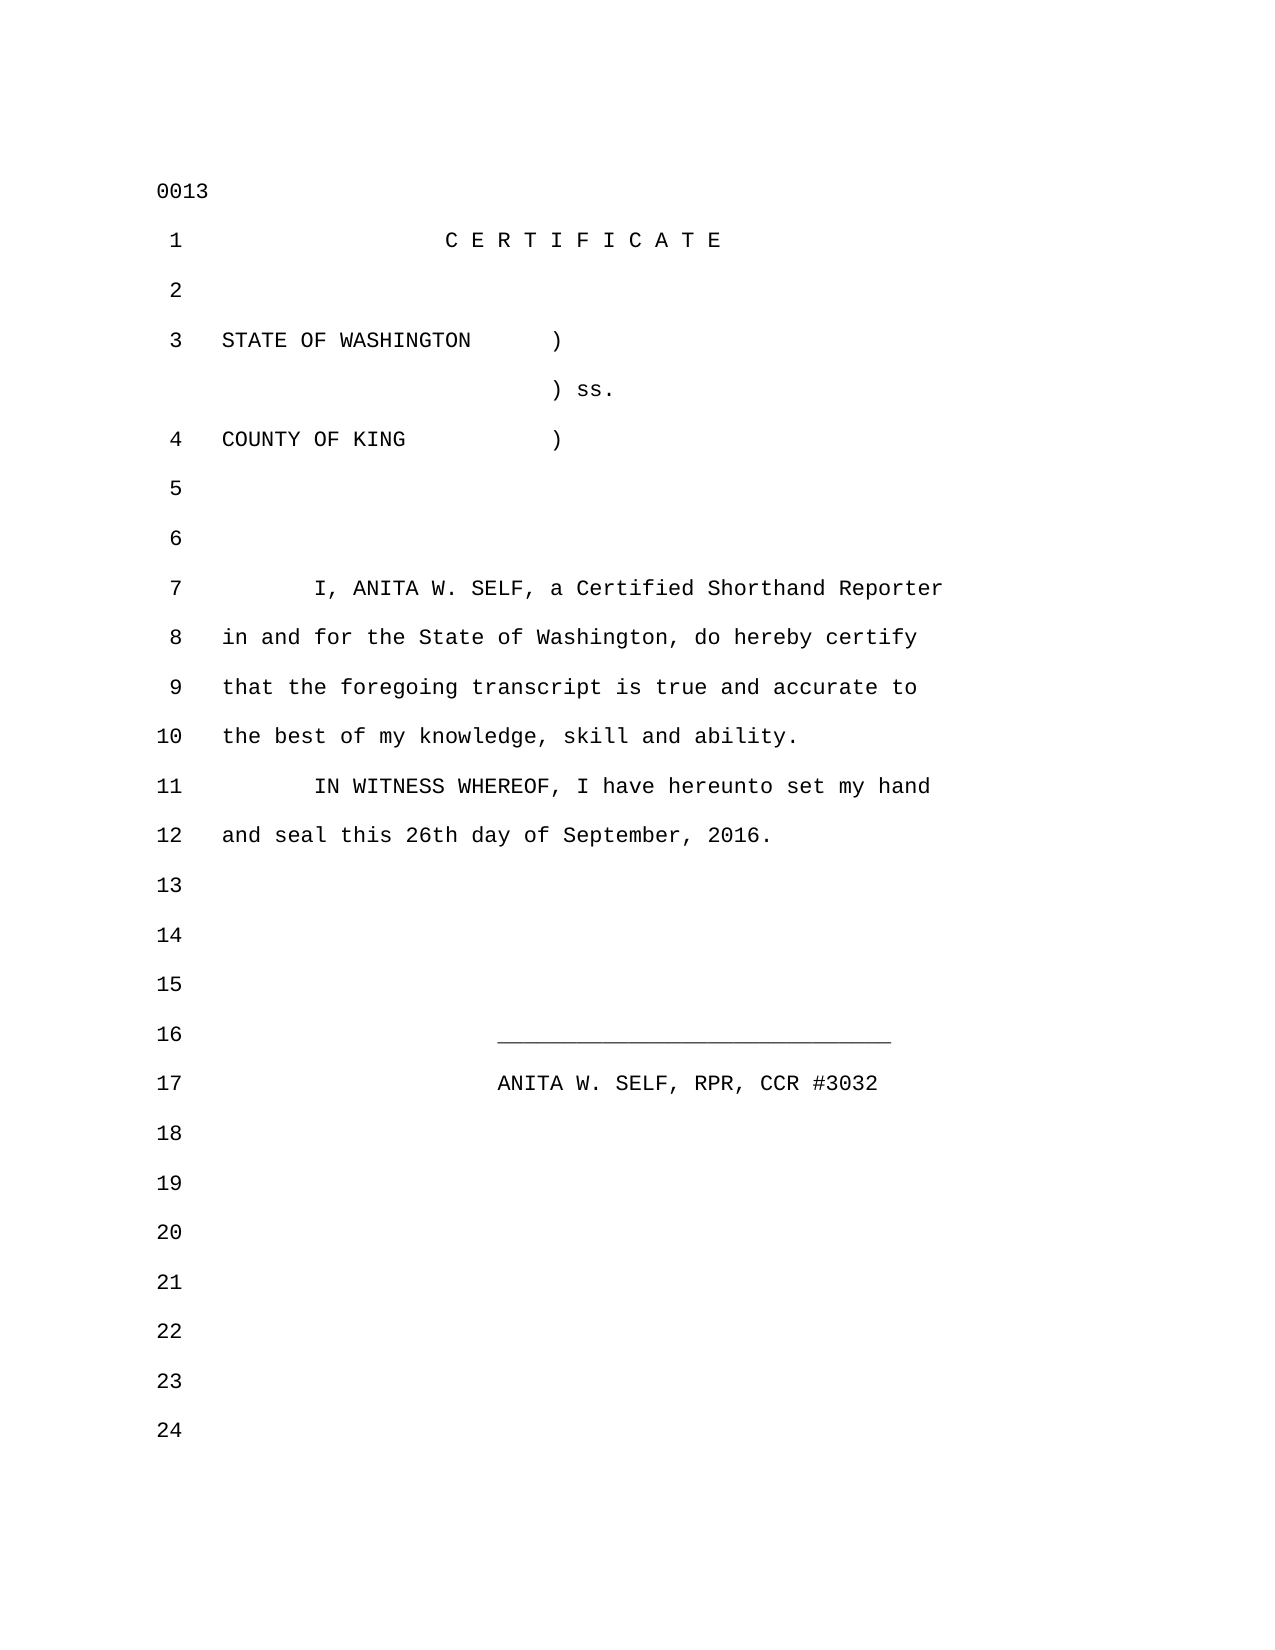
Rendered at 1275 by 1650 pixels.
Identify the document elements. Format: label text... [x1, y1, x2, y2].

text 19 [156, 1172, 1119, 1196]
text ) ss. [156, 378, 1119, 403]
text 13 [156, 874, 1119, 899]
text 23 [156, 1370, 1119, 1395]
text 22 [156, 1320, 1119, 1345]
text 14 [156, 924, 1119, 948]
text 11 IN WITNESS WHEREOF, I have hereunto set my hand [156, 775, 1119, 800]
text 4 COUNTY OF KING ) [156, 428, 1119, 453]
text 18 [156, 1122, 1119, 1147]
text 24 [156, 1419, 1119, 1444]
text 20 [156, 1221, 1119, 1246]
text 21 [156, 1271, 1119, 1296]
text 0013 [156, 180, 1119, 205]
text 17 ANITA W. SELF, RPR, CCR #3032 [156, 1072, 1119, 1097]
text 10 the best of my knowledge, skill and ability. [156, 725, 1119, 750]
text 7 I, ANITA W. SELF, a Certified Shorthand Reporter [156, 577, 1119, 601]
text 9 that the foregoing transcript is true and accurate to [156, 676, 1119, 701]
text 6 [156, 527, 1119, 552]
text 16 ______________________________ [156, 1023, 1119, 1048]
text 15 [156, 973, 1119, 998]
text 5 [156, 477, 1119, 502]
text 2 [156, 279, 1119, 304]
text 1 C E R T I F I C A T E [156, 229, 1119, 254]
text 3 STATE OF WASHINGTON ) [156, 329, 1119, 353]
text 8 in and for the State of Washington, do hereby certify [156, 626, 1119, 651]
text 12 and seal this 26th day of September, 2016. [156, 824, 1119, 849]
